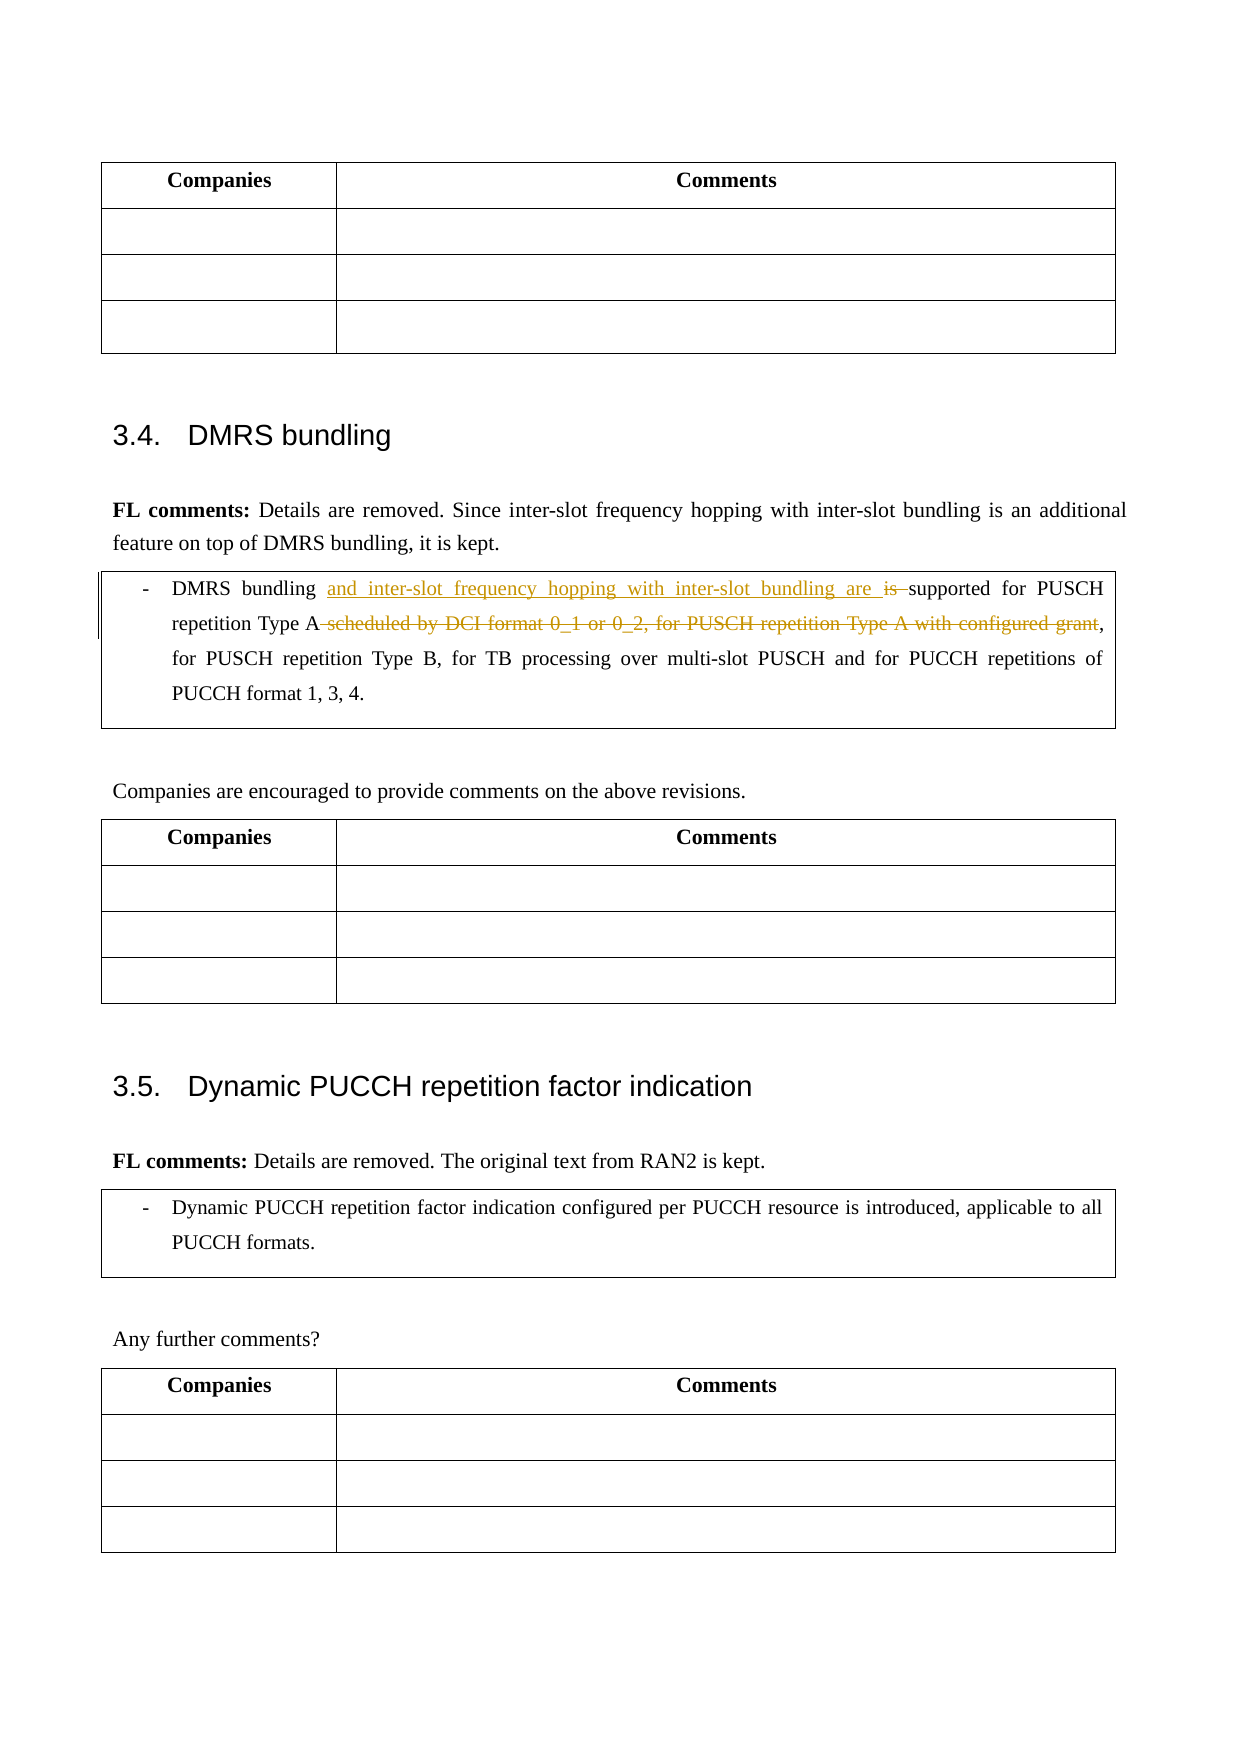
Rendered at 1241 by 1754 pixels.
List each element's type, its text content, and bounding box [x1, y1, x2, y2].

table_cell [102, 255, 336, 300]
table_cell [102, 866, 336, 911]
table_header - DMRS bundling supported for PUSCH repetition Type A, for PUSCH repetition Type B, for TB processing over multi-slot PUSCH and for PUCCH repetitions of PUCCH format 1, 3, 4. [102, 572, 1115, 728]
text Companies are encouraged to provide comments on the above revisions. [112, 774, 1128, 807]
table_cell [337, 1507, 1115, 1552]
table_cell [337, 1415, 1115, 1460]
table_cell [337, 301, 1115, 352]
table_cell [102, 301, 336, 352]
table_header Companies [102, 1369, 336, 1414]
table_cell [337, 209, 1115, 254]
table_header Comments [337, 1369, 1115, 1414]
table_cell [102, 1507, 336, 1552]
text Any further comments? [112, 1323, 1128, 1355]
table_header Companies [102, 820, 336, 865]
subtitle DMRS bundling [112, 402, 1128, 467]
table_cell [102, 1461, 336, 1506]
text FL comments: Details are removed. The original text from RAN2 is kept. [112, 1144, 1128, 1177]
table_cell [337, 255, 1115, 300]
table_cell [102, 1415, 336, 1460]
table_cell [102, 209, 336, 254]
table_header Companies [102, 163, 336, 208]
table_header - Dynamic PUCCH repetition factor indication configured per PUCCH resource is introduced, applicable to all PUCCH formats. [102, 1190, 1115, 1277]
table_cell [337, 1461, 1115, 1506]
table_header Comments [337, 820, 1115, 865]
table_cell [102, 912, 336, 957]
subtitle Dynamic PUCCH repetition factor indication [112, 1053, 1128, 1118]
text FL comments: Details are removed. Since inter-slot frequency hopping with inter-slot bundling is an additional feature on top of DMRS bundling, it is kept. [112, 493, 1128, 558]
table_cell [102, 958, 336, 1003]
table_cell [337, 958, 1115, 1003]
table_header Comments [337, 163, 1115, 208]
table_cell [337, 912, 1115, 957]
table_cell [337, 866, 1115, 911]
